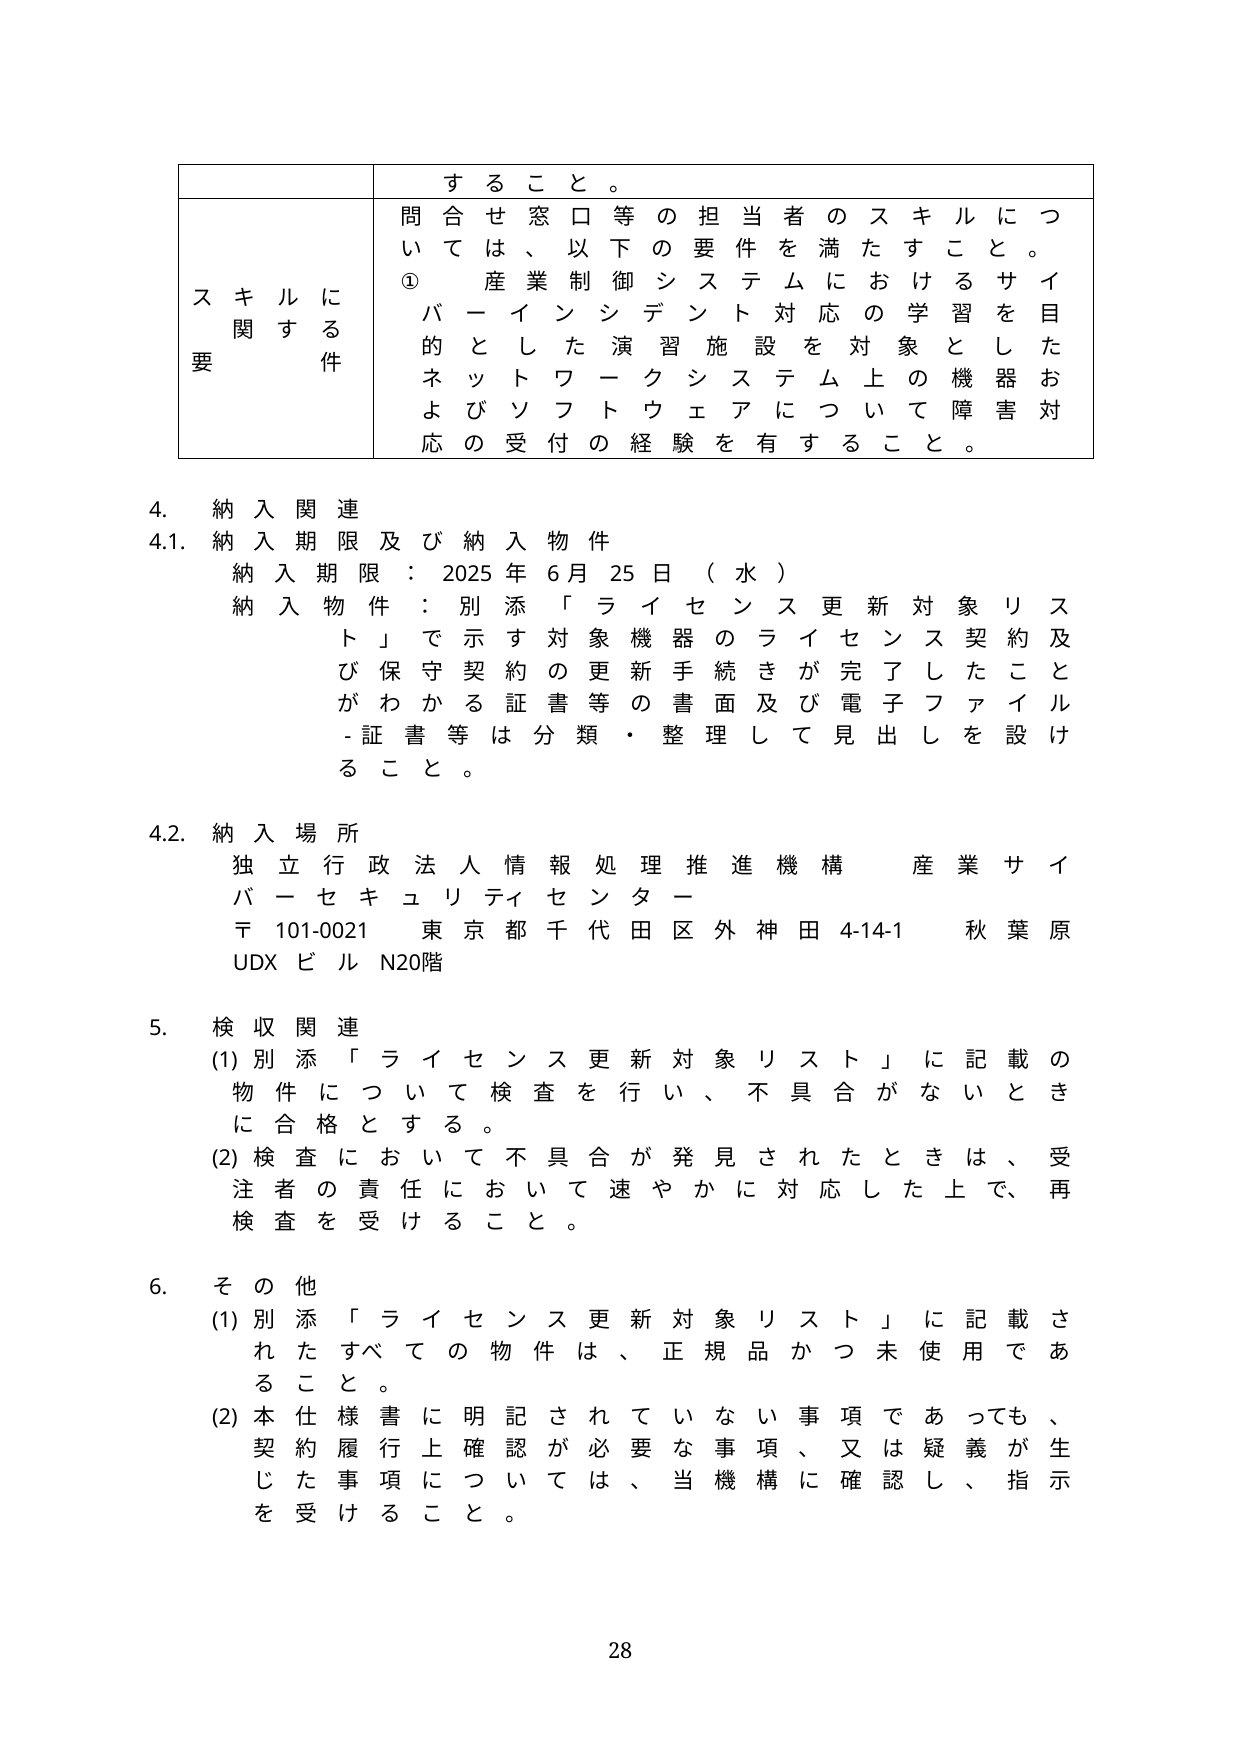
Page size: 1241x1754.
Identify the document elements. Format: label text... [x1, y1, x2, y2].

list 検収関連 [149, 1010, 1091, 1042]
table_cell スキルに関する 要件 [179, 199, 373, 458]
text 納入期限：2025年6月25日（水） [149, 556, 1091, 588]
list 納入期限及び納入物件 [149, 524, 1091, 556]
list 納入関連 [149, 491, 1091, 524]
text 〒101-0021 東京都千代田区外神田4-14-1 秋葉原UDXビルN20階 [212, 912, 1091, 977]
list 納入場所 [149, 815, 1091, 848]
list 納入物件：別添「ライセンス更新対象リスト」で示す対象機器のライセンス契約及び保守契約の更新手続きが完了したことがわかる証書等の書面及び電子ファイル - 証書等は分類・整理して見出しを設けること。 [212, 588, 1091, 783]
list 別添「ライセンス更新対象リスト」に記載されたすべての物件は、正規品かつ未使用であること。 [191, 1301, 1091, 1398]
table_cell 問合せ窓口等の担当者のスキルについては、以下の要件を満たすこと。 産業制御システムにおけるサイバーインシデント対応の学習を目的とした演習施設を対象としたネットワークシステム上の機器およびソフトウェアについて障害対応の受付の経験を有すること。 [374, 199, 1093, 458]
text 独立行政法人情報処理推進機構 産業サイバーセキュリティセンター [212, 848, 1091, 912]
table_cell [374, 165, 1093, 198]
list 検査において不具合が発見されたときは、受注者の責任において速やかに対応した上で、再検査を受けること。 [191, 1139, 1091, 1236]
list その他 [149, 1269, 1091, 1301]
table_cell 体制 [179, 165, 373, 198]
list 本仕様書に明記されていない事項であっても、契約履行上確認が必要な事項、又は疑義が生じた事項については、当機構に確認し、指示を受けること。 [191, 1398, 1091, 1528]
list 別添「ライセンス更新対象リスト」に記載の物件について検査を行い、不具合がないときに合格とする。 [191, 1042, 1091, 1139]
